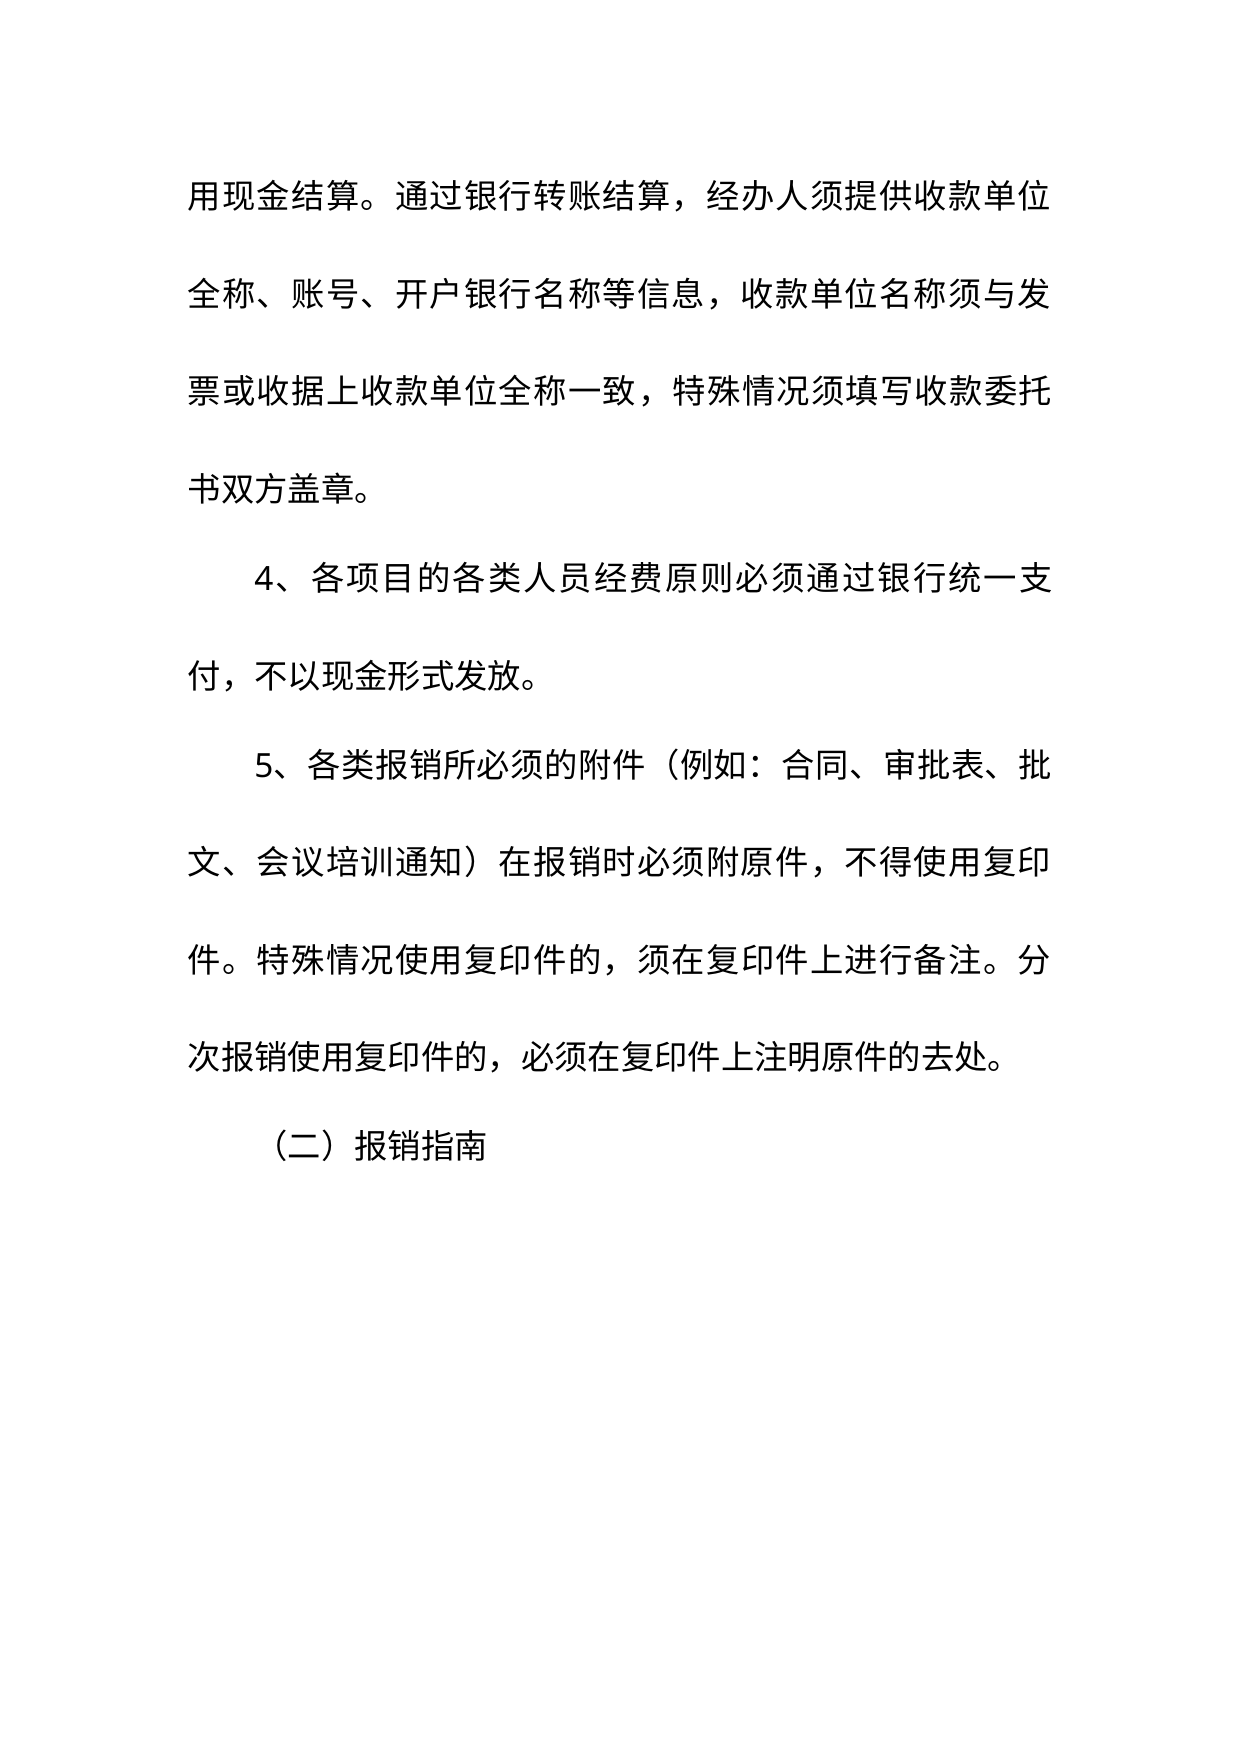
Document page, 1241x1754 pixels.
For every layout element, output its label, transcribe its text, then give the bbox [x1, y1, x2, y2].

text （二）报销指南 [187, 1112, 1053, 1177]
text 5、各类报销所必须的附件（例如：合同、审批表、批文、会议培训通知）在报销时必须附原件，不得使用复印件。特殊情况使用复印件的，须在复印件上进行备注。分次报销使用复印件的，必须在复印件上注明原件的去处。 [187, 730, 1053, 1088]
text 4、各项目的各类人员经费原则必须通过银行统一支付，不以现金形式发放。 [187, 543, 1053, 706]
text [187, 162, 1053, 519]
